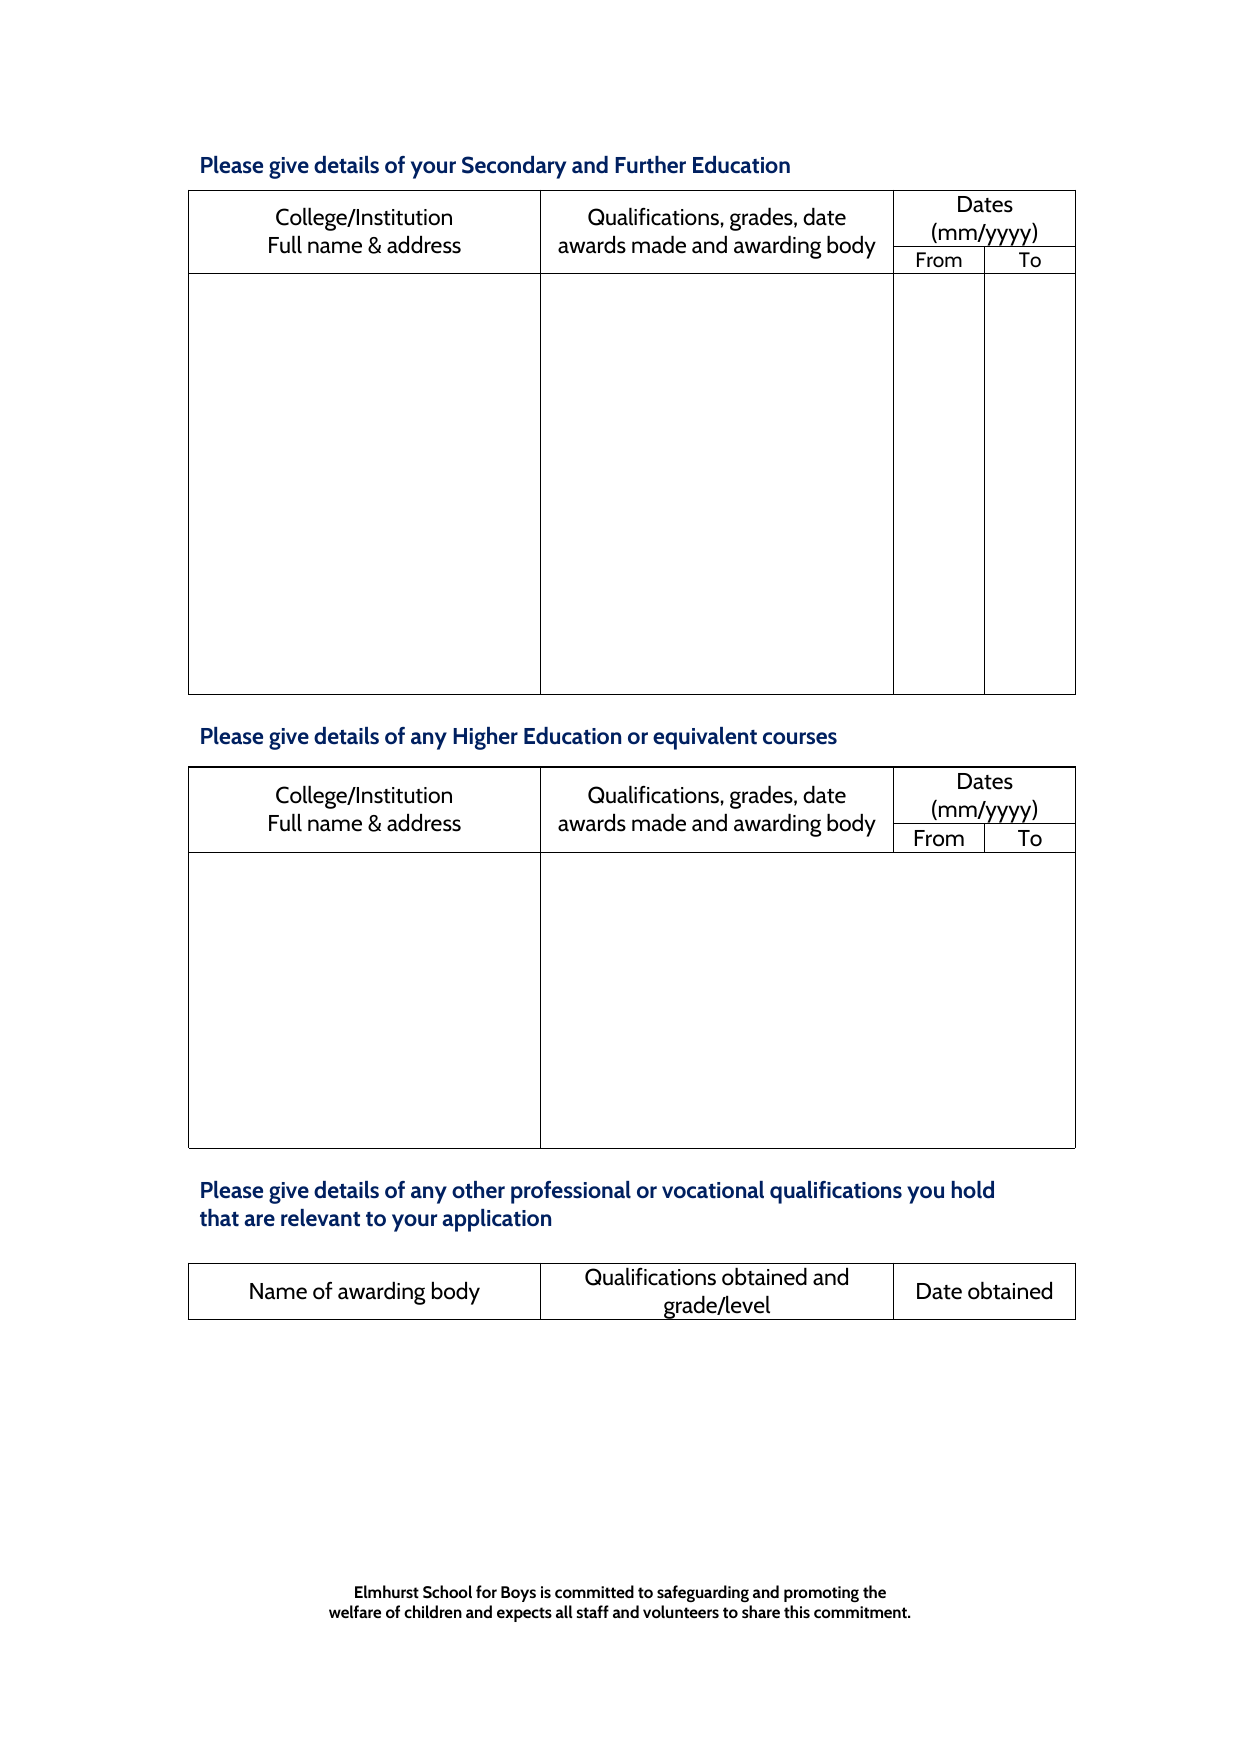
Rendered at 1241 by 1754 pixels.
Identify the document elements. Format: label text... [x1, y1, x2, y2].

table_cell Dates (mm/yyyy) [894, 191, 1075, 246]
table_cell College/Institution Full name & address [189, 768, 540, 852]
table_cell From [894, 824, 984, 852]
table_cell [894, 274, 984, 693]
table_cell To [985, 824, 1075, 852]
table_cell College/Institution Full name & address [189, 191, 540, 273]
table_cell [985, 274, 1075, 693]
table_cell [541, 274, 893, 693]
table_cell Please give details of any Higher Education or equivalent courses [188, 695, 1076, 766]
table_cell To [985, 247, 1075, 273]
table_cell [541, 853, 1075, 1148]
table_cell Date obtained [894, 1264, 1075, 1319]
table_cell Name of awarding body [189, 1264, 540, 1319]
table_cell [189, 853, 540, 1148]
table_cell [189, 274, 540, 693]
table_cell From [894, 247, 984, 273]
table_cell Qualifications, grades, date awards made and awarding body [541, 768, 893, 852]
table_cell Qualifications obtained and grade/level [541, 1264, 893, 1319]
table_cell Please give details of any other professional or vocational qualifications you hold that are relevant to your application [189, 1149, 1075, 1263]
table_cell Qualifications, grades, date awards made and awarding body [541, 191, 893, 273]
table_header Please give details of your Secondary and Further Education [189, 151, 1075, 189]
table_cell Dates (mm/yyyy) [894, 768, 1075, 823]
